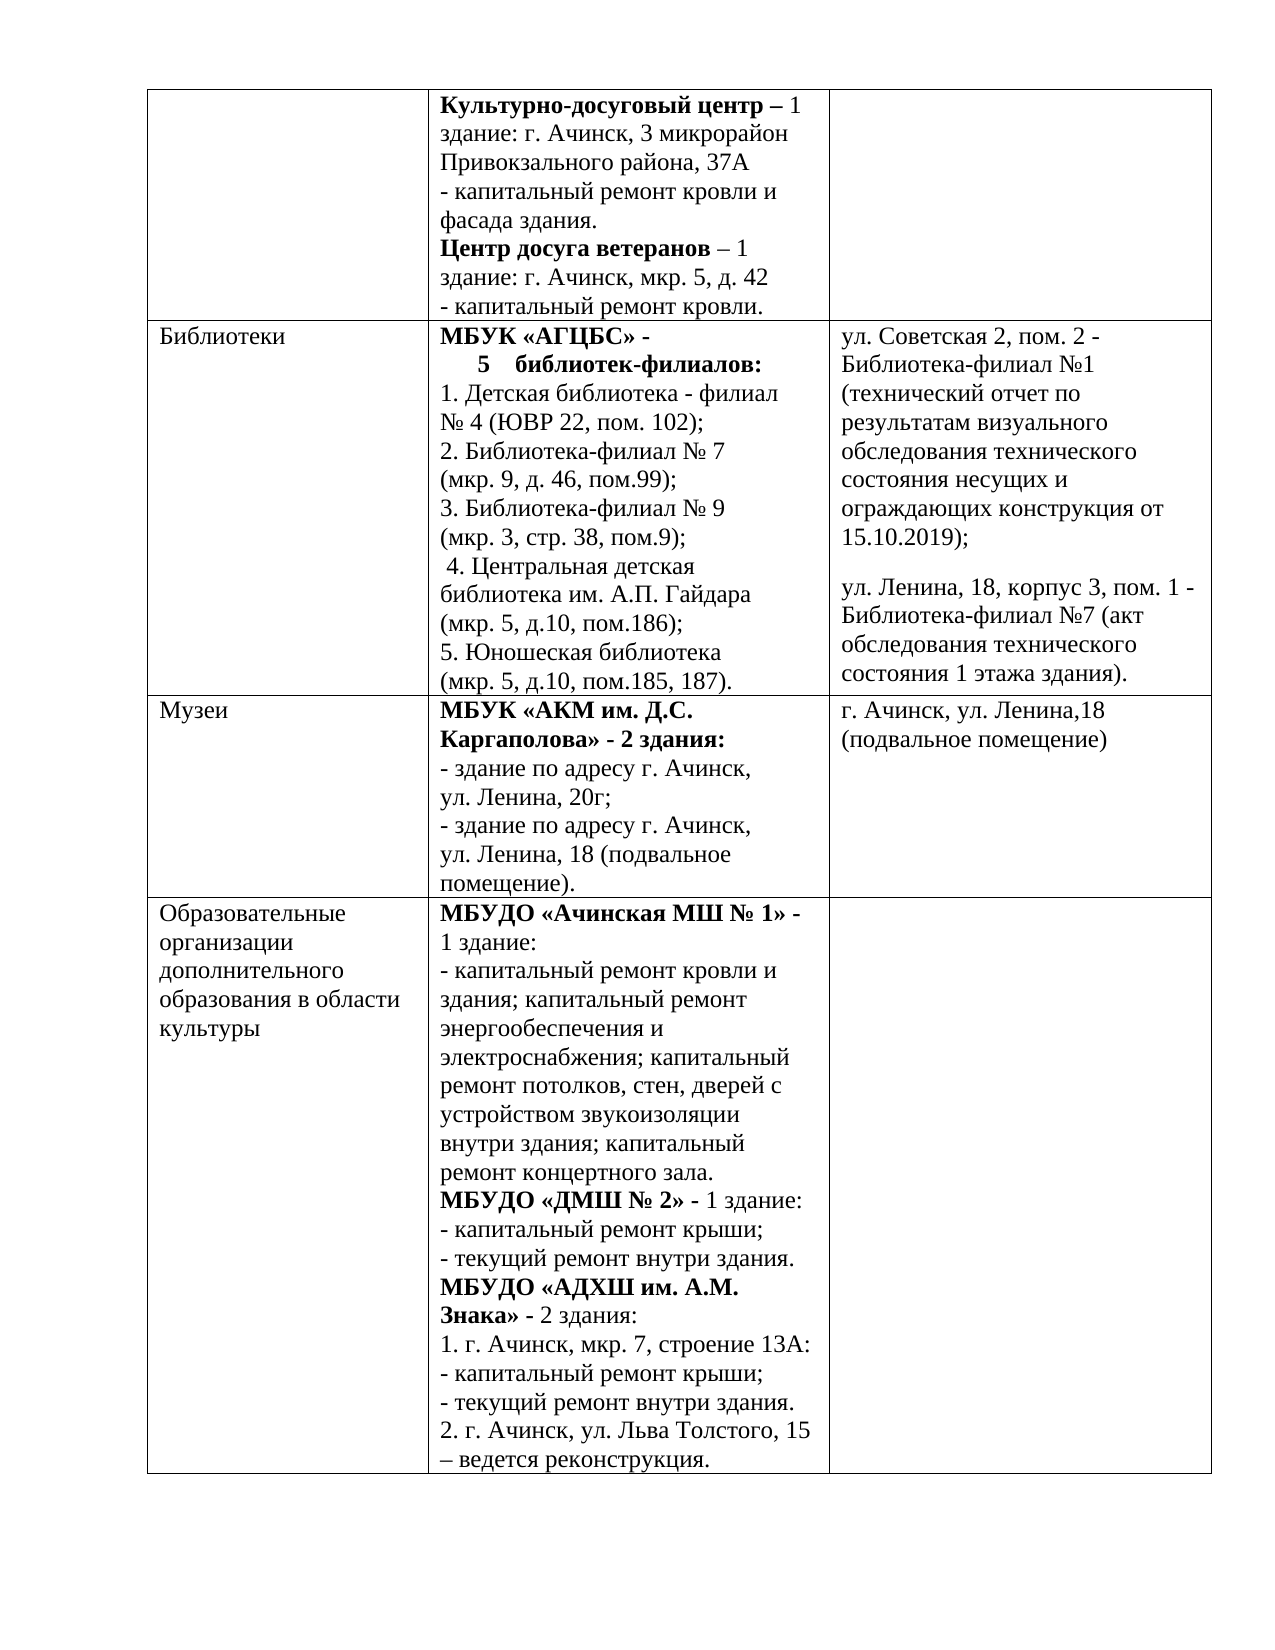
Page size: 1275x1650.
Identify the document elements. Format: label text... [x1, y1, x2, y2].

table_cell Библиотеки [148, 321, 428, 694]
table_cell Музеи [148, 696, 428, 897]
table_cell МБУК «АГЦБС» - библиотек-филиалов: 1. Детская библиотека - филиал № 4 (ЮВР 22, пом. 102); 2. Библиотека-филиал № 7 (мкр. 9, д. 46, пом.99); 3. Библиотека-филиал № 9 (мкр. 3, стр. 38, пом.9); 4. Центральная детская библиотека им. А.П. Гайдара (мкр. 5, д.10, пом.186); 5. Юношеская библиотека (мкр. 5, д.10, пом.185, 187). [429, 321, 829, 694]
table_cell ул. Советская 2, пом. 2 - Библиотека-филиал №1 (технический отчет по результатам визуального обследования технического состояния несущих и ограждающих конструкция от 15.10.2019); ул. Ленина, 18, корпус 3, пом. 1 - Библиотека-филиал №7 (акт обследования технического состояния 1 этажа здания). [830, 321, 1211, 694]
table_cell [830, 898, 1211, 1473]
table_cell Образовательные организации дополнительного образования в области культуры [148, 898, 428, 1473]
table_cell г. Ачинск, ул. Ленина,18 (подвальное помещение) [830, 696, 1211, 897]
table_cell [429, 90, 829, 320]
table_cell МБУК «АКМ им. Д.С. Каргаполова» - 2 здания: - здание по адресу г. Ачинск, ул. Ленина, 20г; - здание по адресу г. Ачинск, ул. Ленина, 18 (подвальное помещение). [429, 696, 829, 897]
table_cell [830, 90, 1211, 320]
table_cell МБУДО «Ачинская МШ № 1» - 1 здание: - капитальный ремонт кровли и здания; капитальный ремонт энергообеспечения и электроснабжения; капитальный ремонт потолков, стен, дверей с устройством звукоизоляции внутри здания; капитальный ремонт концертного зала. МБУДО «ДМШ № 2» - 1 здание: - капитальный ремонт крыши; - текущий ремонт внутри здания. МБУДО «АДХШ им. А.М. Знака» - 2 здания: 1. г. Ачинск, мкр. 7, строение 13А: - капитальный ремонт крыши; - текущий ремонт внутри здания. 2. г. Ачинск, ул. Льва Толстого, 15 – ведется реконструкция. [429, 898, 829, 1473]
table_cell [148, 90, 428, 320]
